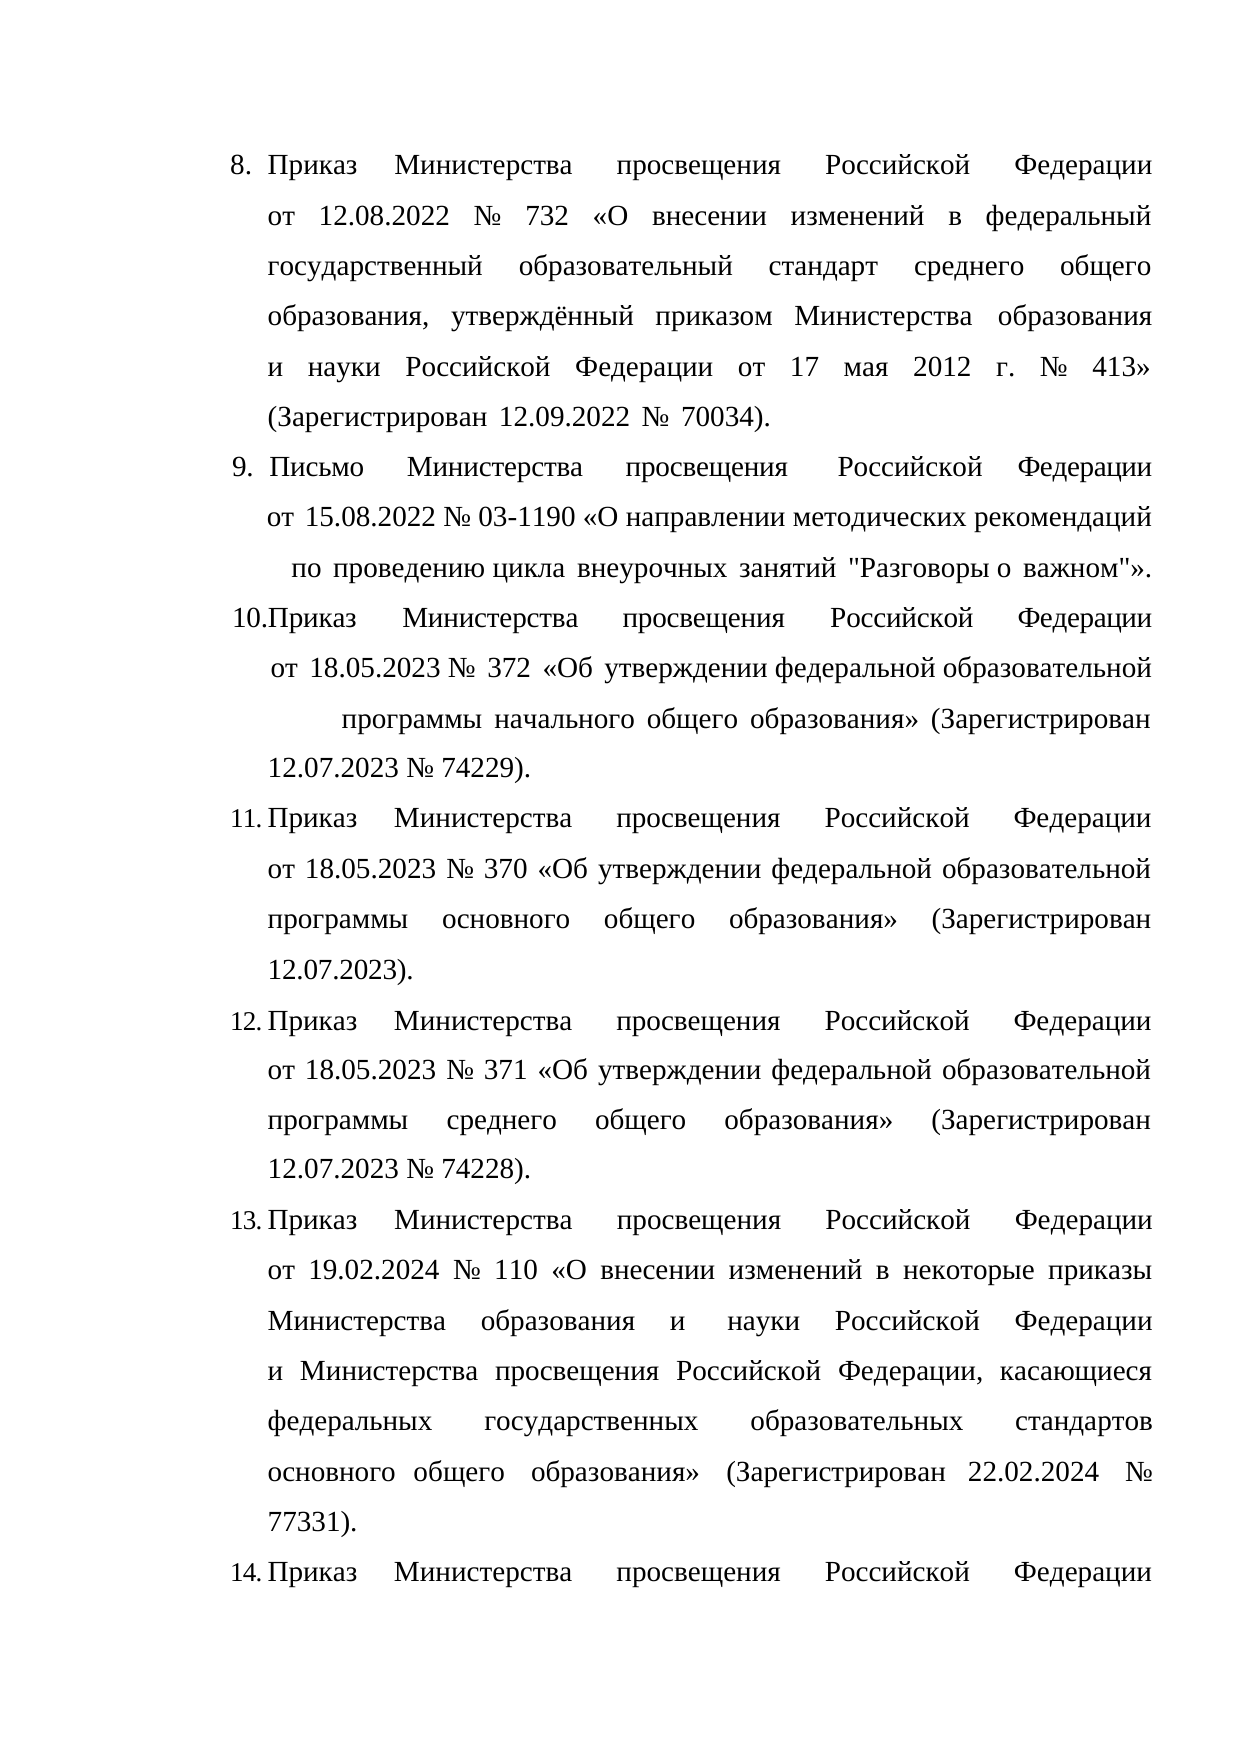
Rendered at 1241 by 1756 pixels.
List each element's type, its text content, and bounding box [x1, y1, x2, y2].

text программы начального общего образования» (Зарегистрирован 12.07.2023 № 74229). [267, 701, 1151, 784]
list Приказ Министерства просвещения Российской Федерации от 18.05.2023 № 371 «Об утверждении федеральной образовательной программы среднего общего образования» (Зарегистрирован 12.07.2023 № 74228). [230, 1003, 1152, 1185]
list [230, 1554, 1152, 1588]
list Приказ Министерства просвещения Российской Федерации от 19.02.2024 № 110 «О внесении изменений в некоторые приказы Министерства образования и науки Российской Федерации и Министерства просвещения Российской Федерации, касающиеся федеральных государственных образовательных стандартов основного общего образования» (Зарегистрирован 22.02.2024 № 77331). [230, 1202, 1153, 1538]
list Приказ Министерства просвещения Российской Федерации от 18.05.2023 № 370 «Об утверждении федеральной образовательной программы основного общего образования» (Зарегистрирован 12.07.2023). [230, 800, 1152, 986]
list Письмо Министерства просвещения Российской Федерации от 15.08.2022 № 03-1190 «О направлении методических рекомендаций по проведению цикла внеурочных занятий "Разговоры о важном"». 10.Приказ Министерства просвещения Российской Федерации от 18.05.2023 № 372 «Об утверждении федеральной образовательной [230, 449, 1152, 684]
list Приказ Министерства просвещения Российской Федерации от 12.08.2022 № 732 «О внесении изменений в федеральный государственный образовательный стандарт среднего общего образования, утверждённый приказом Министерства образования и науки Российской Федерации от 17 мая 2012 г. № 413» (Зарегистрирован 12.09.2022 № 70034). [230, 147, 1152, 432]
